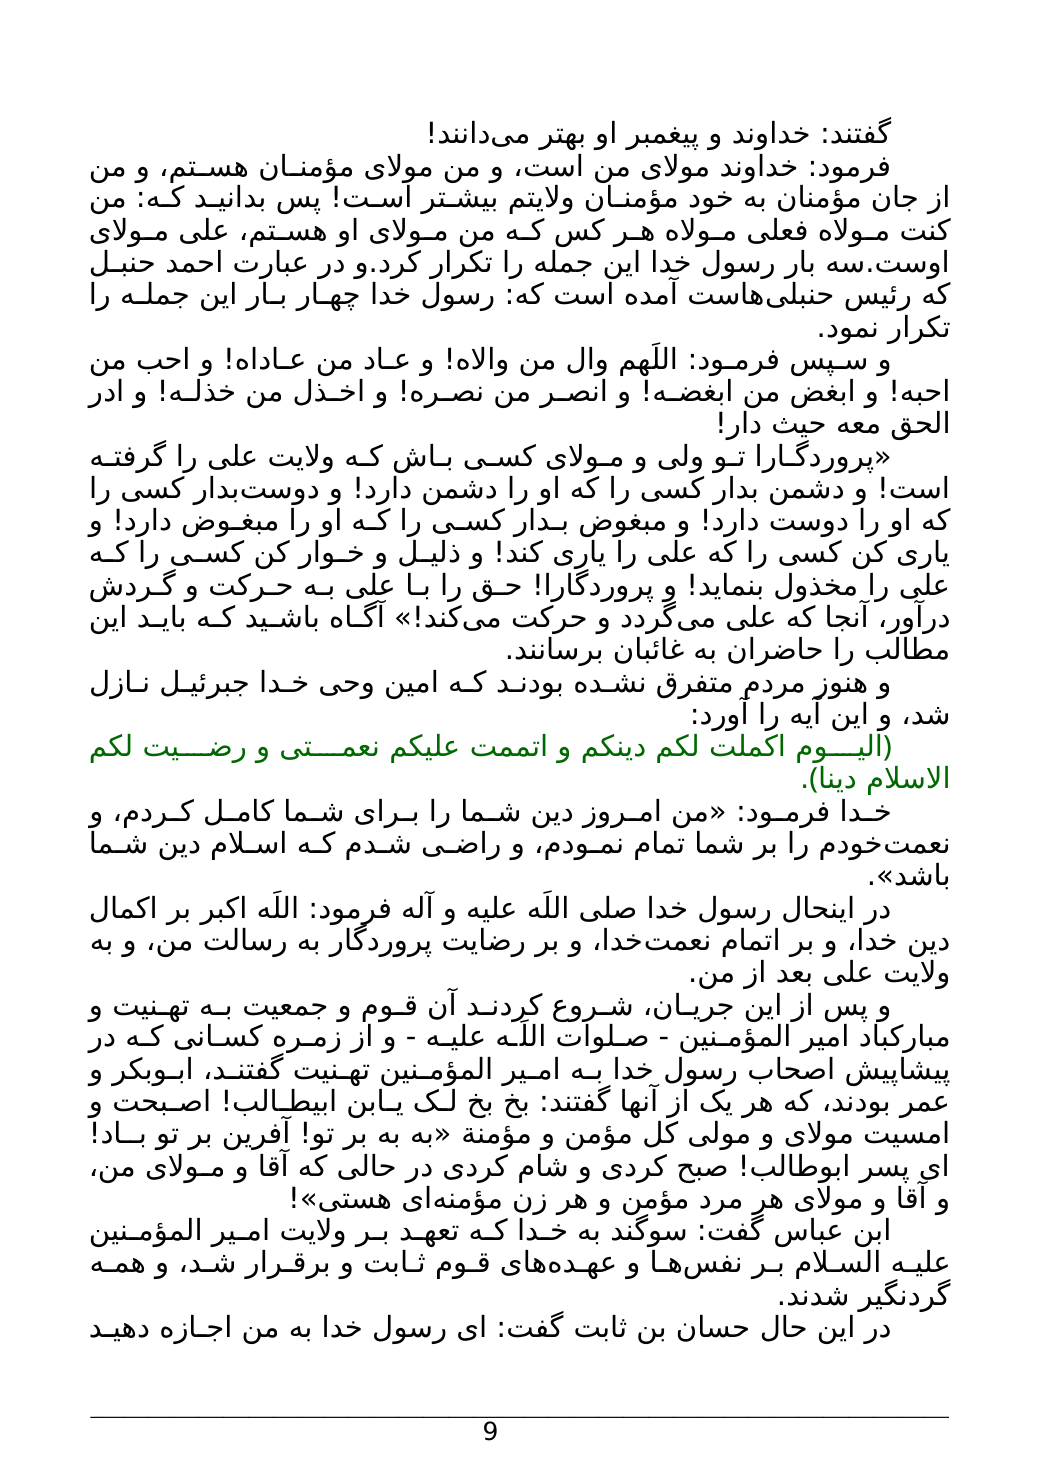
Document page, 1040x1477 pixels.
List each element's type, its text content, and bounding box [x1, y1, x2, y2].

text گفتند: خداوند و پیغمبر او بهتر مى‌دانند! [89, 118, 951, 150]
text «پروردگارا تو ولى و مولاى کسى باش که ولایت على را گرفته است! و دشمن بدار کسى را که او را دشمن دارد! و دوست‌بدار کسى را که او را دوست دارد! و مبغوض بدار کسى را که او را مبغوض دارد! و یارى کن کسى را که على را یارى کند! و ذلیل و خوار کن کسى را که على را مخذول بنماید! و پروردگارا! حق را با على به حرکت و گردش درآور، آنجا که على مى‌گردد و حرکت مى‌کند!» آگاه باشید که باید این مطالب را حاضران به غائبان برسانند. [89, 441, 951, 667]
text و سپس فرمود: اللَهم وال من والاه! و عاد من عاداه! و احب من احبه! و ابغض من ابغضه! و انصر من نصره! و اخذل من خذله! و ادر الحق معه حیث دار! [89, 344, 951, 441]
text ابن عباس گفت: سوگند به خدا که تعهد بر ولایت امیر المؤمنین علیه السلام بر نفس‌ها و عهده‌هاى قوم ثابت و برقرار شد، و همه گردنگیر شدند. [89, 1215, 951, 1312]
text خدا فرمود: «من امروز دین شما را براى شما کامل کردم، و نعمت‌خودم را بر شما تمام نمودم، و راضى شدم که اسلام دین شما باشد». [89, 796, 951, 892]
text و پس از این جریان، شروع کردند آن قوم و جمعیت‌ به تهنیت و مبارکباد امیر المؤمنین - صلوات اللَه علیه - و از زمره کسانى که در پیشاپیش اصحاب رسول خدا به امیر المؤمنین تهنیت گفتند، ابوبکر و عمر بودند، که هر یک از آنها گفتند: بخ بخ لک یابن ابیطالب! اصبحت و امسیت مولاى و مولى کل مؤمن و مؤمنة «به به بر تو! آفرین بر تو باد! اى پسر ابوطالب! صبح کردى و شام کردى در حالى که آقا و مولاى من، و آقا و مولاى هر مرد مؤمن و هر زن مؤمنه‌اى هستى‌»! [89, 989, 951, 1215]
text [89, 1312, 951, 1344]
text ﴿اليوم اكملت لكم دينكم و اتممت عليكم نعمتى و رضيت لكم الاسلام دينا﴾. [89, 731, 951, 796]
text و هنوز مردم متفرق نشده بودند که امین وحى خدا جبرئیل نازل شد، و این آیه را آورد: [89, 667, 951, 731]
text در اینحال رسول خدا صلى اللَه علیه و آله فرمود: اللَه اکبر بر اکمال دین خدا، و بر اتمام نعمت‌خدا، و بر رضایت پروردگار به رسالت من، و به ولایت على بعد از من. [89, 892, 951, 989]
text فرمود: خداوند مولاى من است، و من مولاى مؤمنان هستم، و من از جان مؤمنان به خود مؤمنان ولایتم بیشتر است! پس بدانید که: من کنت مولاه فعلى مولاه هر کس که من مولاى او هستم، على مولاى اوست.سه بار رسول خدا این جمله را تکرار کرد.و در عبارت احمد حنبل که رئیس حنبلى‌هاست آمده است که: رسول خدا چهار بار این جمله را تکرار نمود. [89, 150, 951, 344]
